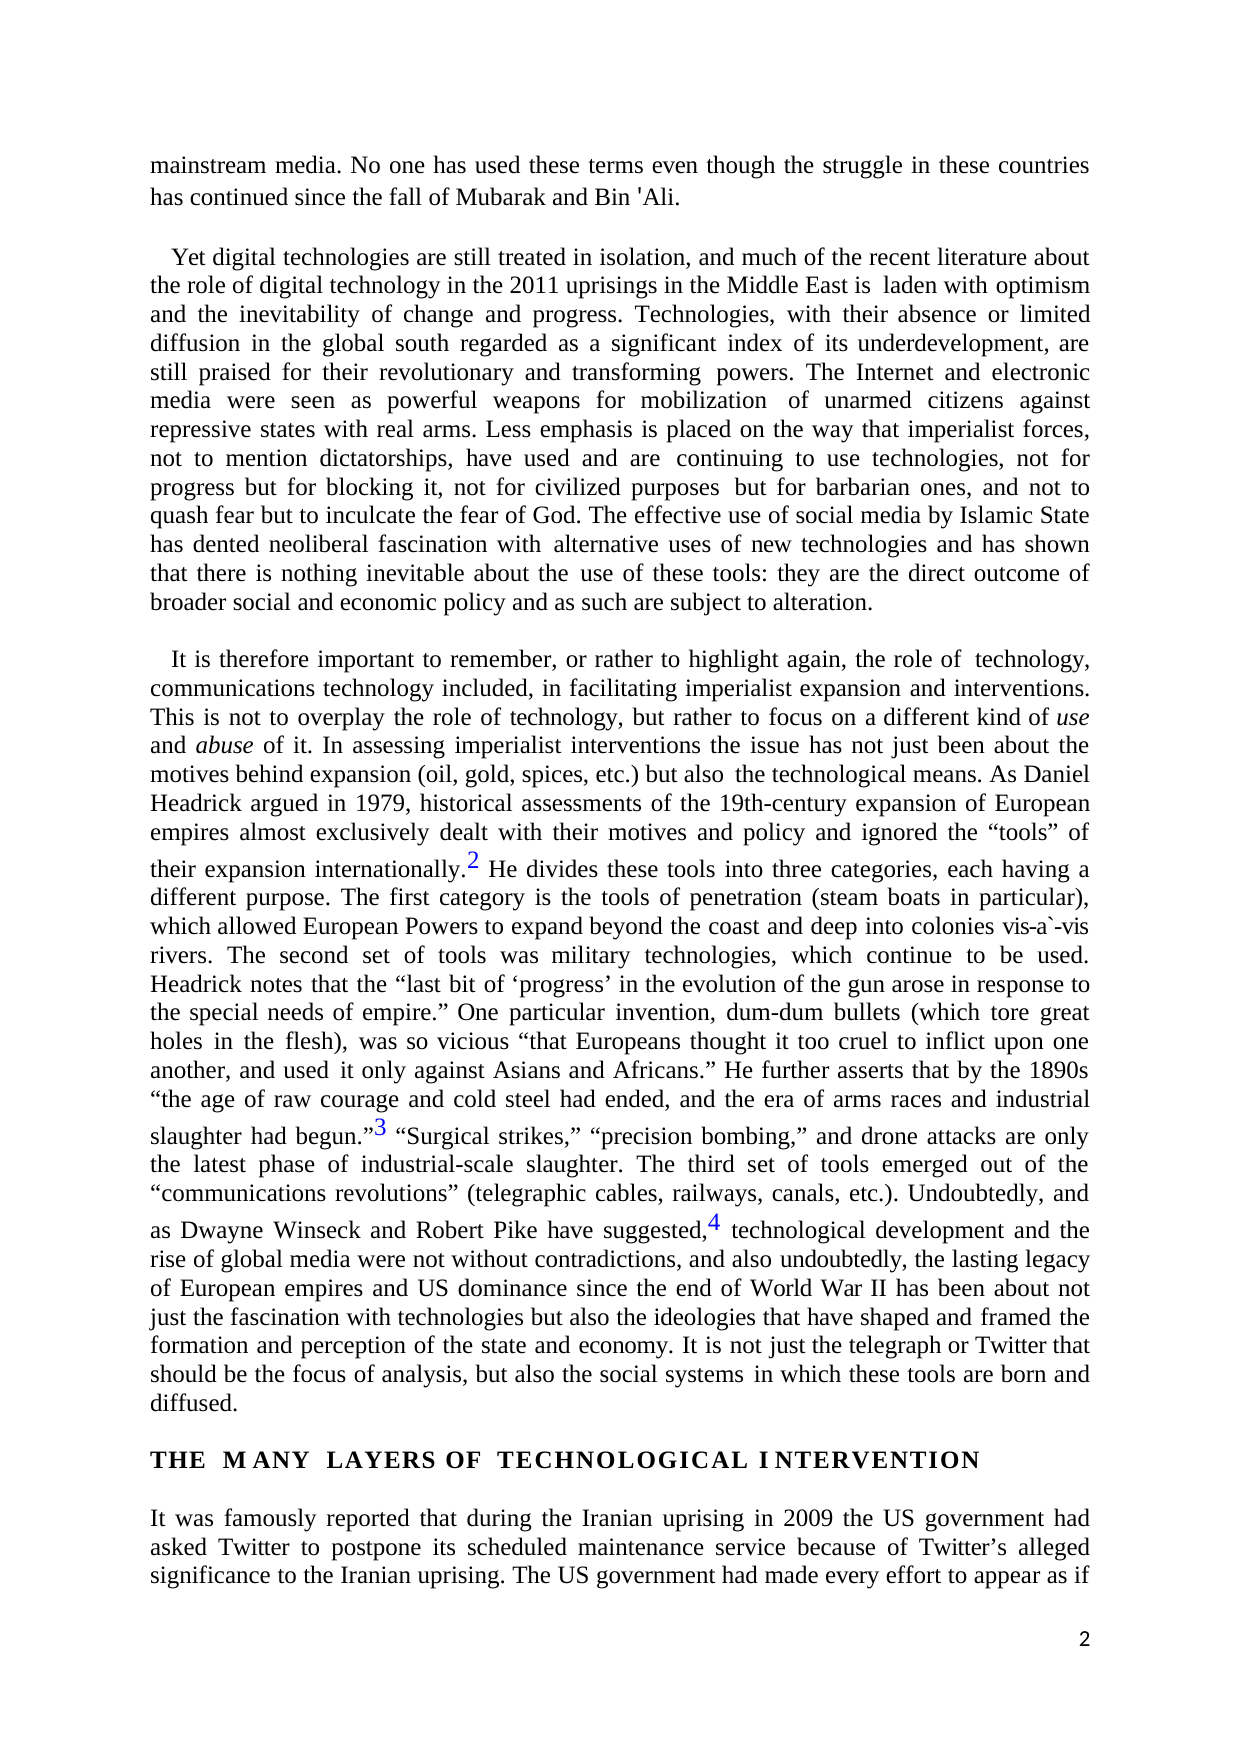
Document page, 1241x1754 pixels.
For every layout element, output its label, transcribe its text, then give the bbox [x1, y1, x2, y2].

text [150, 150, 1090, 213]
text THE M ANY LAYERS OF TECHNOLOGICAL I NTERVENTION [150, 1445, 1090, 1474]
text It is therefore important to remember, or rather to highlight again, the role of technology, communications technology included, in facilitating imperialist expansion and interventions. This is not to overplay the role of technology, but rather to focus on a different kind of use and abuse of it. In assessing imperialist interventions the issue has not just been about the motives behind expansion (oil, gold, spices, etc.) but also the technological means. As Daniel Headrick argued in 1979, historical assessments of the 19th-century expansion of European empires almost exclusively dealt with their motives and policy and ignored the “tools” of their expansion internationally.2 He divides these tools into three categories, each having a different purpose. The first category is the tools of penetration (steam boats in particular), which allowed European Powers to expand beyond the coast and deep into colonies vis-a`-vis rivers. The second set of tools was military technologies, which continue to be used. Headrick notes that the “last bit of ‘progress’ in the evolution of the gun arose in response to the special needs of empire.” One particular invention, dum-dum bullets (which tore great holes in the flesh), was so vicious “that Europeans thought it too cruel to inflict upon one another, and used it only against Asians and Africans.” He further asserts that by the 1890s “the age of raw courage and cold steel had ended, and the era of arms races and industrial slaughter had begun.”3 “Surgical strikes,” “precision bombing,” and drone attacks are only the latest phase of industrial-scale slaughter. The third set of tools emerged out of the “communications revolutions” (telegraphic cables, railways, canals, etc.). Undoubtedly, and as Dwayne Winseck and Robert Pike have suggested,4 technological development and the rise of global media were not without contradictions, and also undoubtedly, the lasting legacy of European empires and US dominance since the end of World War II has been about not just the fascination with technologies but also the ideologies that have shaped and framed the formation and perception of the state and economy. It is not just the telegraph or Twitter that should be the focus of analysis, but also the social systems in which these tools are born and diffused. [150, 644, 1090, 1417]
text Yet digital technologies are still treated in isolation, and much of the recent literature about the role of digital technology in the 2011 uprisings in the Middle East is laden with optimism and the inevitability of change and progress. Technologies, with their absence or limited diffusion in the global south regarded as a significant index of its underdevelopment, are still praised for their revolutionary and transforming powers. The Internet and electronic media were seen as powerful weapons for mobilization of unarmed citizens against repressive states with real arms. Less emphasis is placed on the way that imperialist forces, not to mention dictatorships, have used and are continuing to use technologies, not for progress but for blocking it, not for civilized purposes but for barbarian ones, and not to quash fear but to inculcate the fear of God. The effective use of social media by Islamic State has dented neoliberal fascination with alternative uses of new technologies and has shown that there is nothing inevitable about the use of these tools: they are the direct outcome of broader social and economic policy and as such are subject to alteration. [150, 242, 1090, 615]
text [150, 1503, 1090, 1589]
